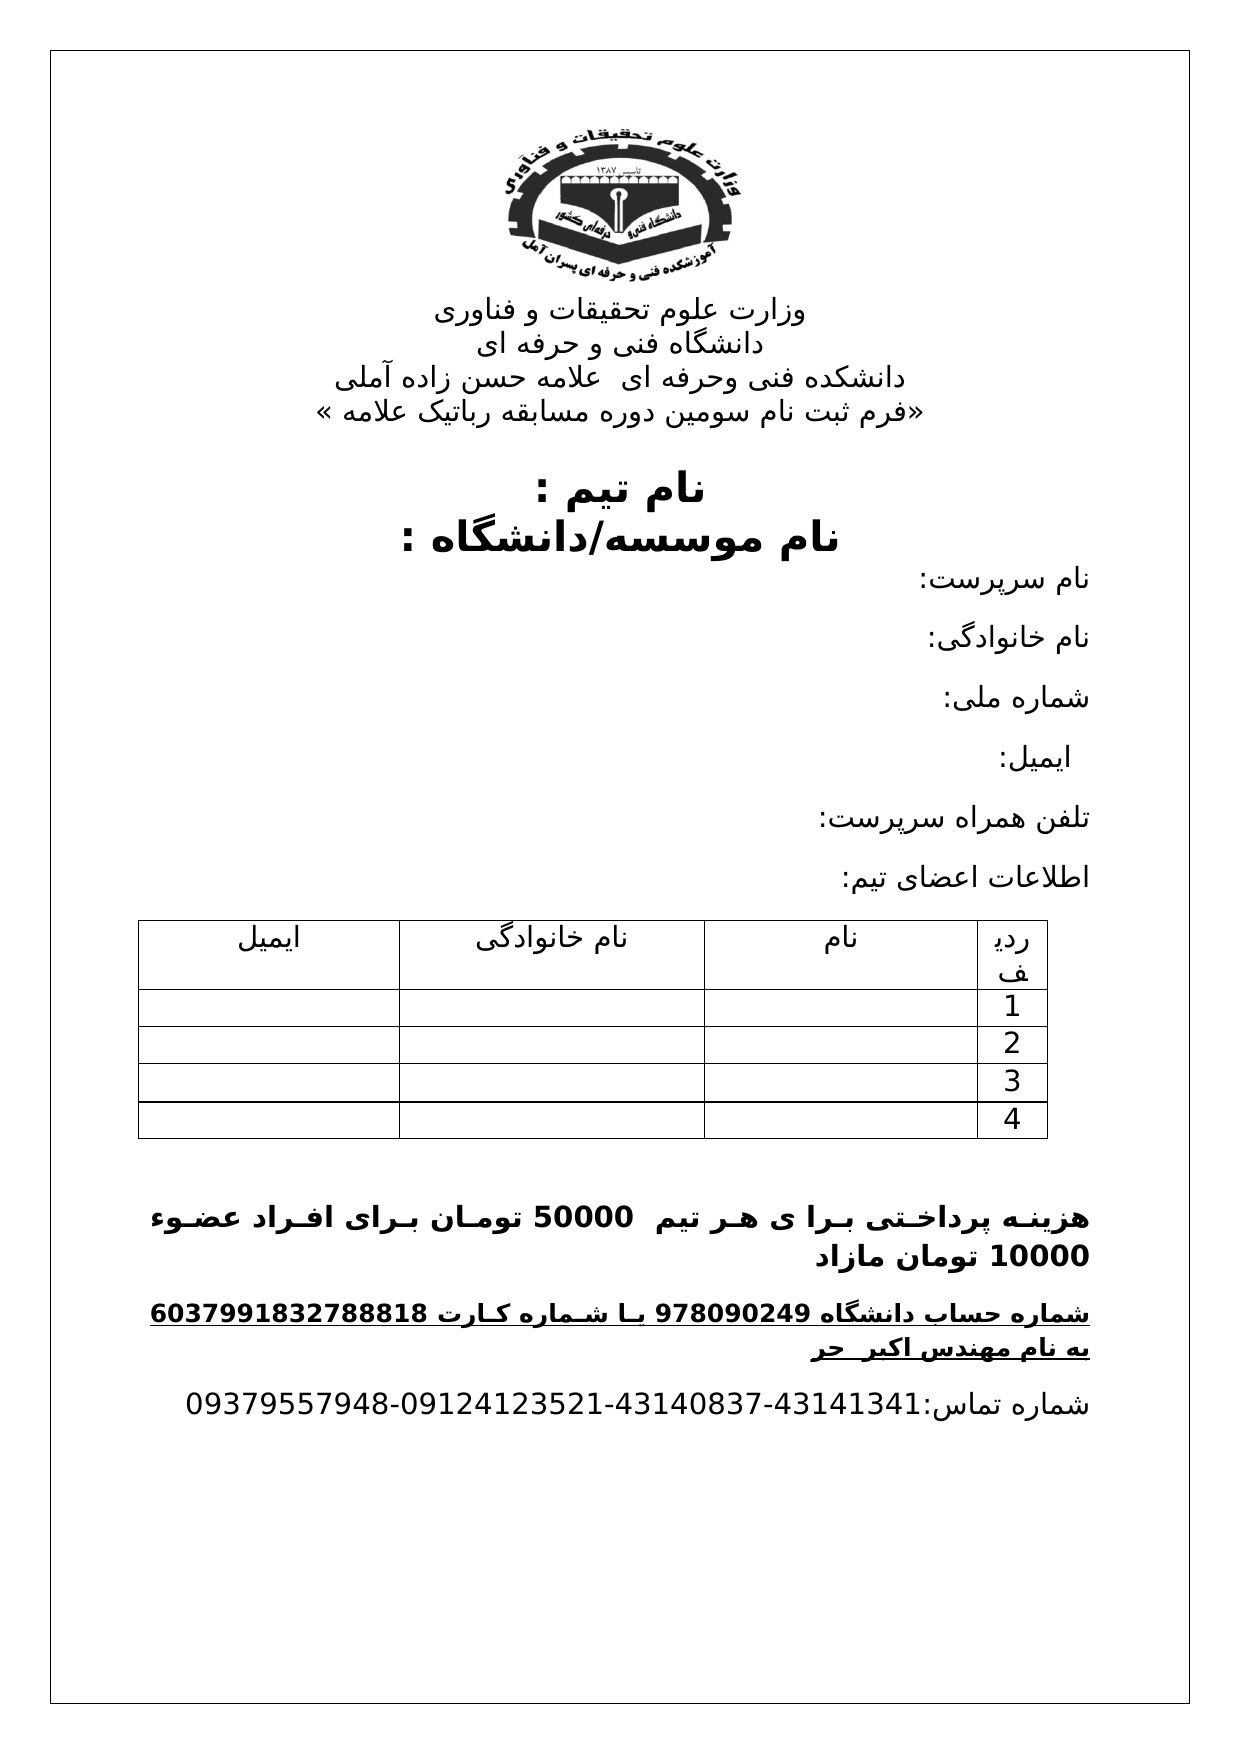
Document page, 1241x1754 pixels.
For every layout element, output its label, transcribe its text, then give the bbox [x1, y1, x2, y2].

text اطلاعات اعضای تیم: [150, 860, 1090, 894]
text وزارت علوم تحقیقات و فناوری [150, 292, 696, 326]
table_cell [139, 1064, 399, 1101]
table_cell [139, 1103, 399, 1138]
table_cell [139, 1027, 399, 1063]
text هزینه پرداختی برا ی هر تیم 50000 تومان برای افراد عضوء 10000 تومان مازاد [150, 1201, 1090, 1274]
table_cell 2 [978, 1027, 1047, 1063]
text دانشگاه فنی و حرفه ای [150, 326, 1090, 360]
table_header نام [705, 921, 977, 989]
text نام خانوادگی: [150, 621, 1090, 655]
text نام سرپرست: [150, 561, 1090, 595]
table_cell [400, 1064, 704, 1101]
table_header نام خانوادگی [400, 921, 704, 989]
table_cell 3 [978, 1064, 1047, 1101]
text تلفن همراه سرپرست: [150, 800, 1090, 834]
table_cell [705, 990, 977, 1026]
picture [498, 112, 744, 297]
text وزارت علوم تحقیقات و فناوری [682, 292, 1090, 326]
table_cell [705, 1064, 977, 1101]
text نام تیم : [150, 464, 1090, 512]
text نام موسسه/دانشگاه : [150, 512, 1090, 561]
table_cell [400, 990, 704, 1026]
text شماره حساب دانشگاه 978090249 یا شماره کارت 6037991832788818 به نام مهندس اکبر حر [150, 1299, 1090, 1325]
table_cell [139, 990, 399, 1026]
text شماره تماس:43141341-43140837-09124123521-09379557948 [150, 1387, 1090, 1421]
text شماره ملی: [150, 681, 1090, 714]
table_cell [705, 1027, 977, 1063]
text ایمیل: [150, 740, 1090, 774]
table_cell [400, 1103, 704, 1138]
text «فرم ثبت نام سومین دوره مسابقه رباتیک علامه » [150, 394, 1090, 428]
text شماره حساب دانشگاه 978090249 یا شماره کارت 6037991832788818 به نام مهندس اکبر حر [150, 1326, 1090, 1362]
table_header ایمیل [139, 921, 399, 989]
table_cell [400, 1027, 704, 1063]
table_cell 1 [978, 990, 1047, 1026]
text دانشکده فنی وحرفه ای علامه حسن زاده آملی [150, 360, 1090, 394]
table_cell [705, 1103, 977, 1138]
table_cell 4 [978, 1103, 1047, 1138]
table_header ردیف [978, 921, 1047, 989]
